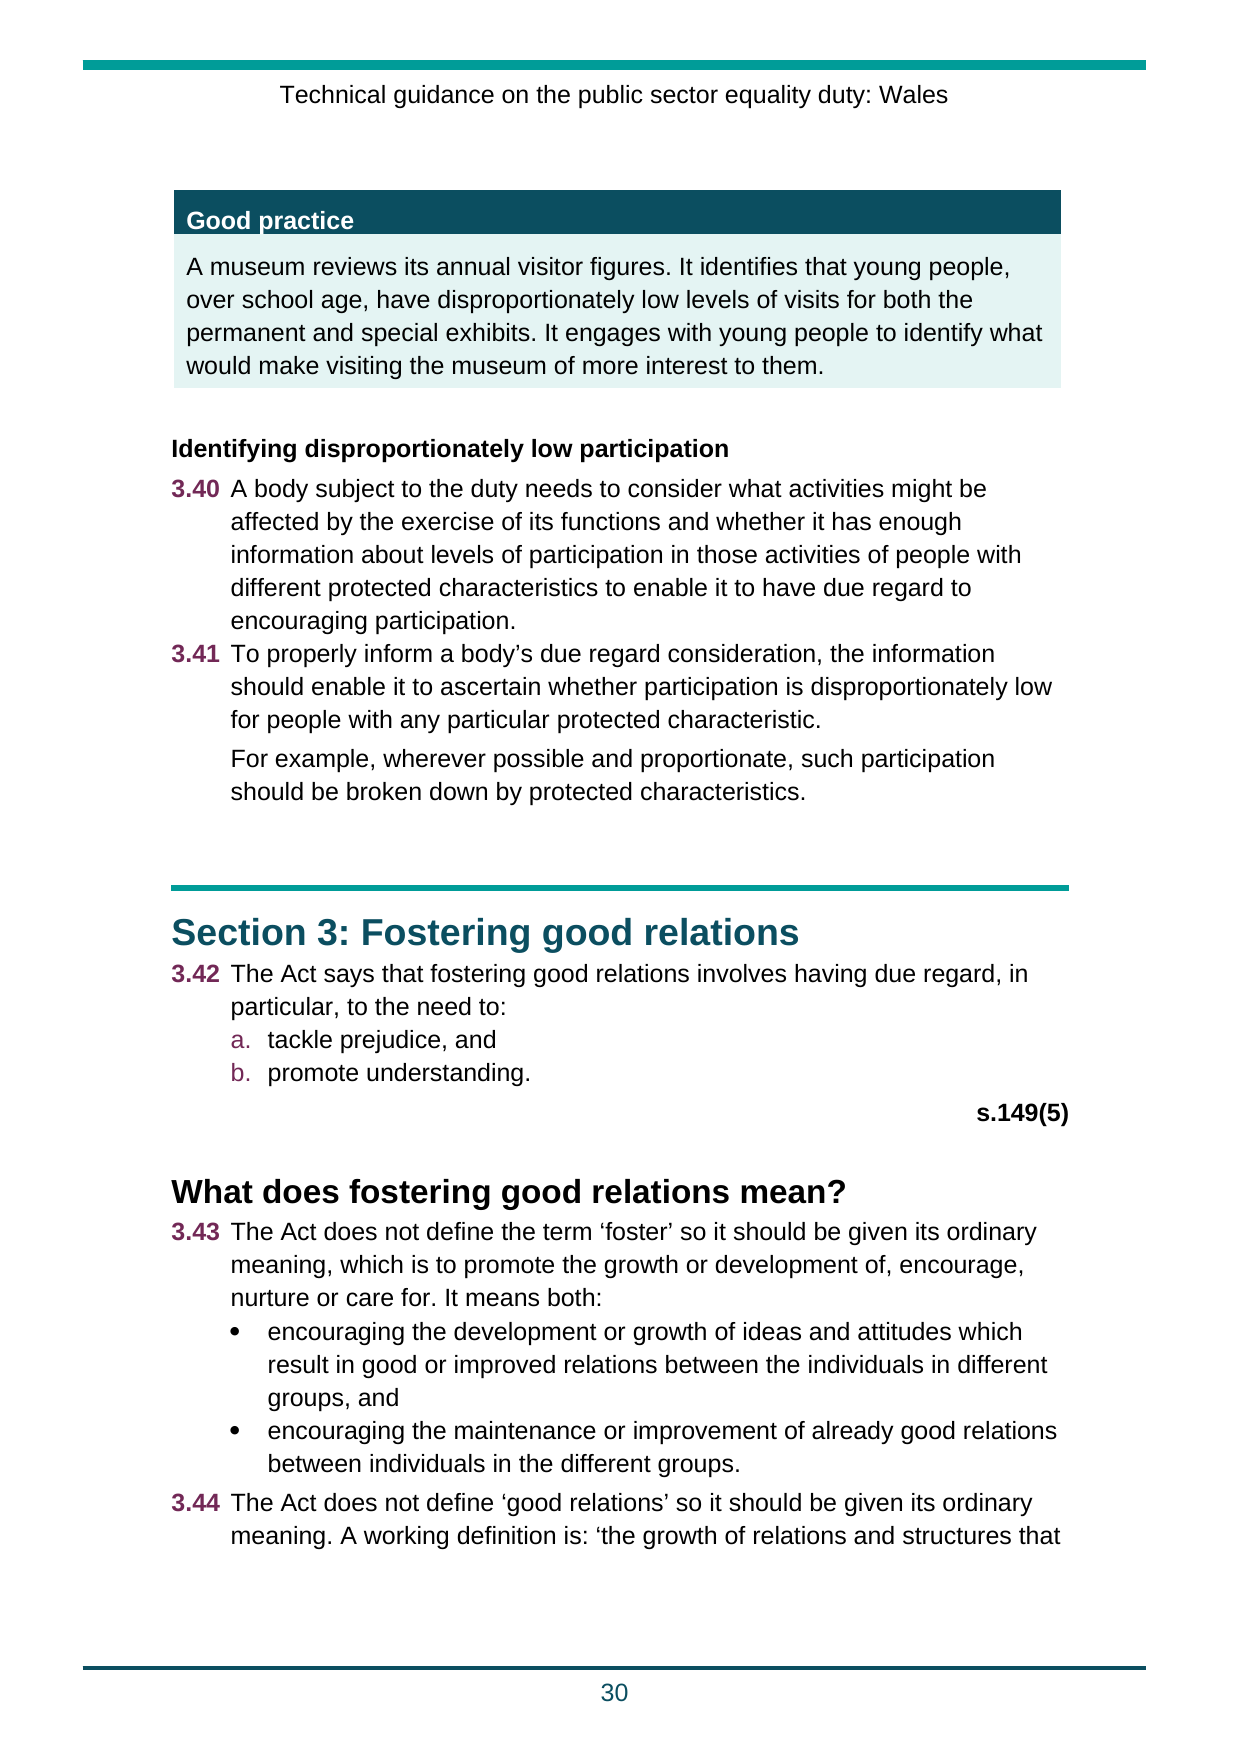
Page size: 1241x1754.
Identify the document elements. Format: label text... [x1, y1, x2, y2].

list A body subject to the duty needs to consider what activities might be affected by the exercise of its functions and whether it has enough information about levels of participation in those activities of people with different protected characteristics to enable it to have due regard to encouraging participation. [171, 473, 1069, 634]
list For example, wherever possible and proportionate, such participation should be broken down by protected characteristics. [230, 744, 1069, 806]
list The Act says that fostering good relations involves having due regard, in particular, to the need to: [171, 959, 1069, 1021]
list To properly inform a body’s due regard consideration, the information should enable it to ascertain whether participation is disproportionately low for people with any particular protected characteristic. [171, 639, 1069, 733]
list The Act does not define the term ‘foster’ so it should be given its ordinary meaning, which is to promote the growth or development of, encourage, nurture or care for. It means both: [171, 1217, 1069, 1312]
subtitle Identifying disproportionately low participation [171, 434, 1069, 463]
title Good practice [174, 190, 1061, 234]
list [171, 1488, 1069, 1550]
text s.149(5) [230, 1098, 1069, 1126]
list encouraging the development or growth of ideas and attitudes which result in good or improved relations between the individuals in different groups, and [230, 1317, 1069, 1412]
list promote understanding. [230, 1058, 1069, 1087]
text A museum reviews its annual visitor figures. It identifies that young people, over school age, have disproportionately low levels of visits for both the permanent and special exhibits. It engages with young people to identify what would make visiting the museum of more interest to them. [174, 234, 1061, 388]
list tackle prejudice, and [230, 1025, 1069, 1054]
list encouraging the maintenance or improvement of already good relations between individuals in the different groups. [230, 1416, 1069, 1478]
subtitle Section 3: Fostering good relations [171, 891, 1069, 953]
subtitle What does fostering good relations mean? [171, 1172, 1069, 1211]
